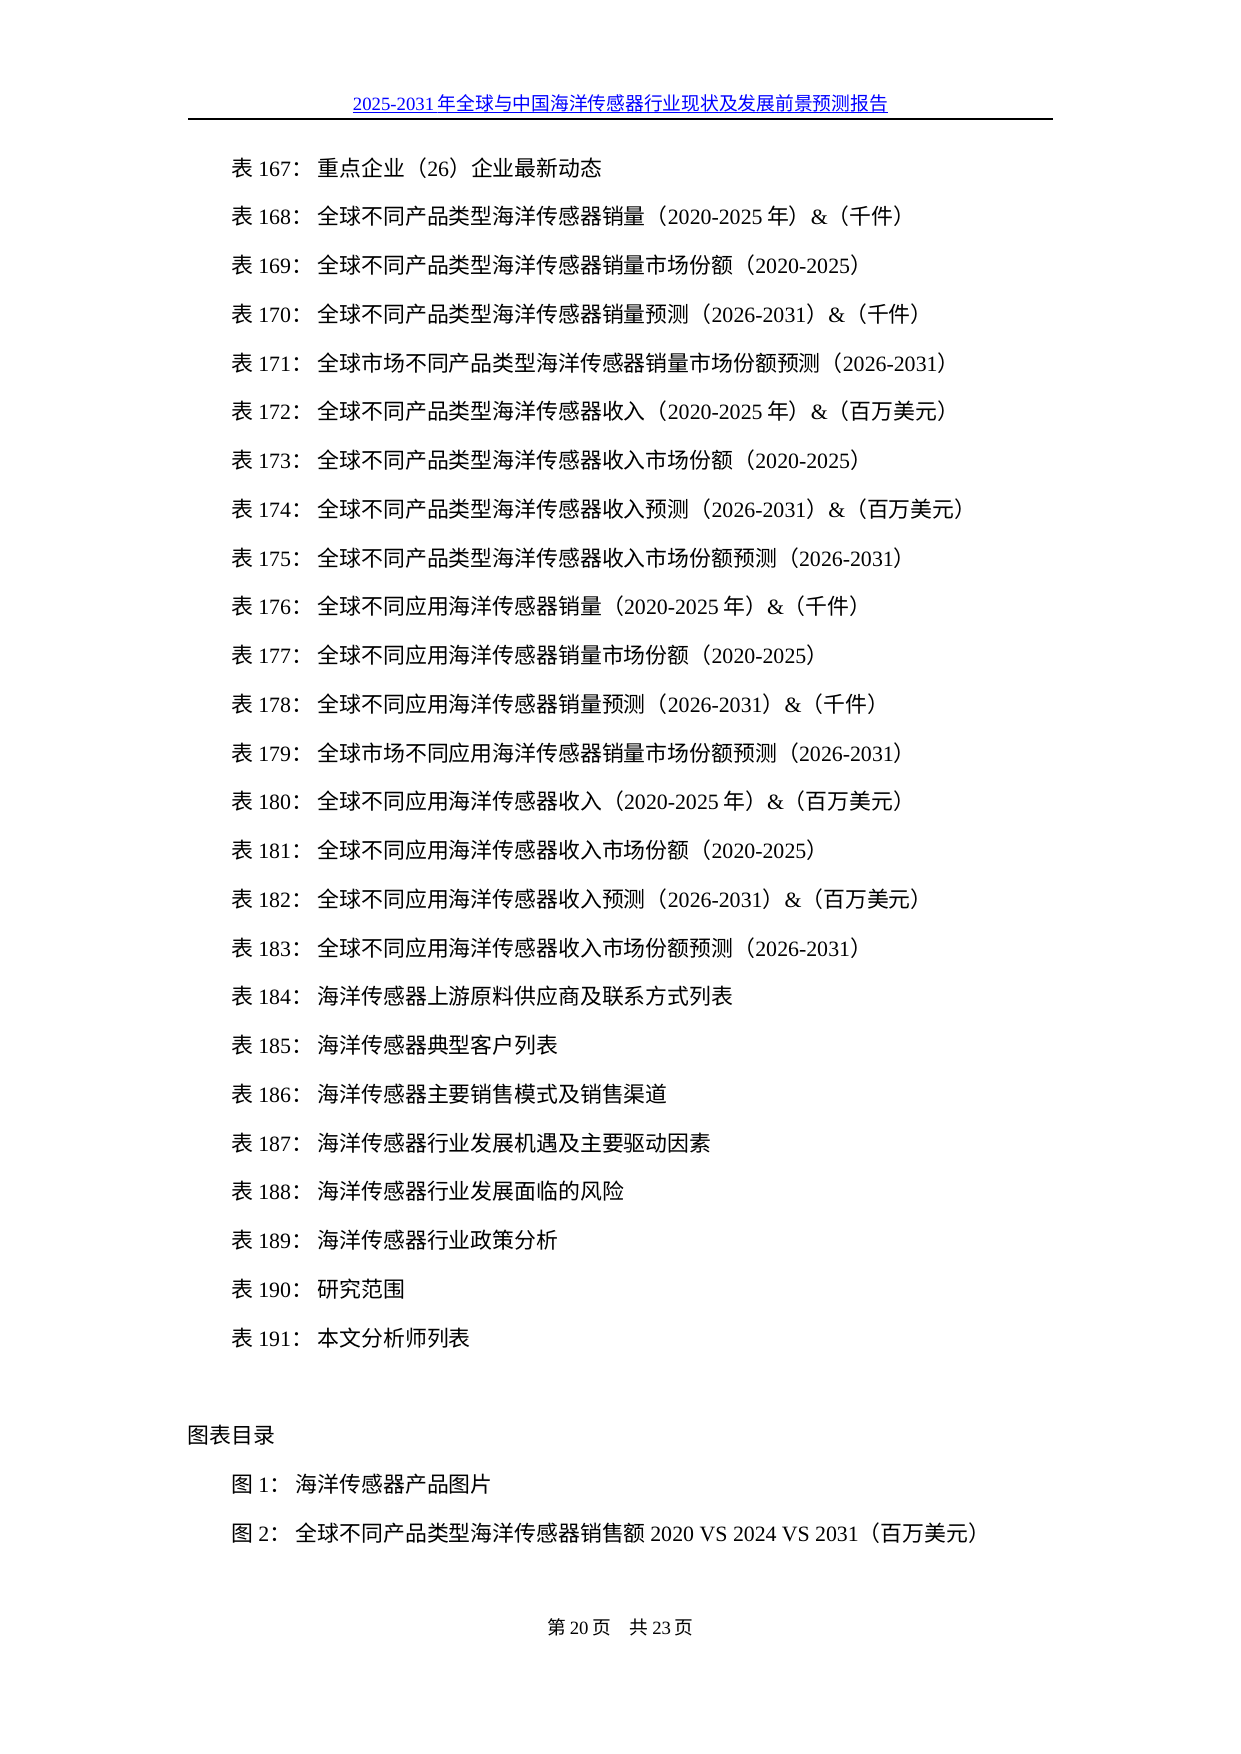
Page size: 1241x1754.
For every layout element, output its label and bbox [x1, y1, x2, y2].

text [187, 150, 1053, 1548]
